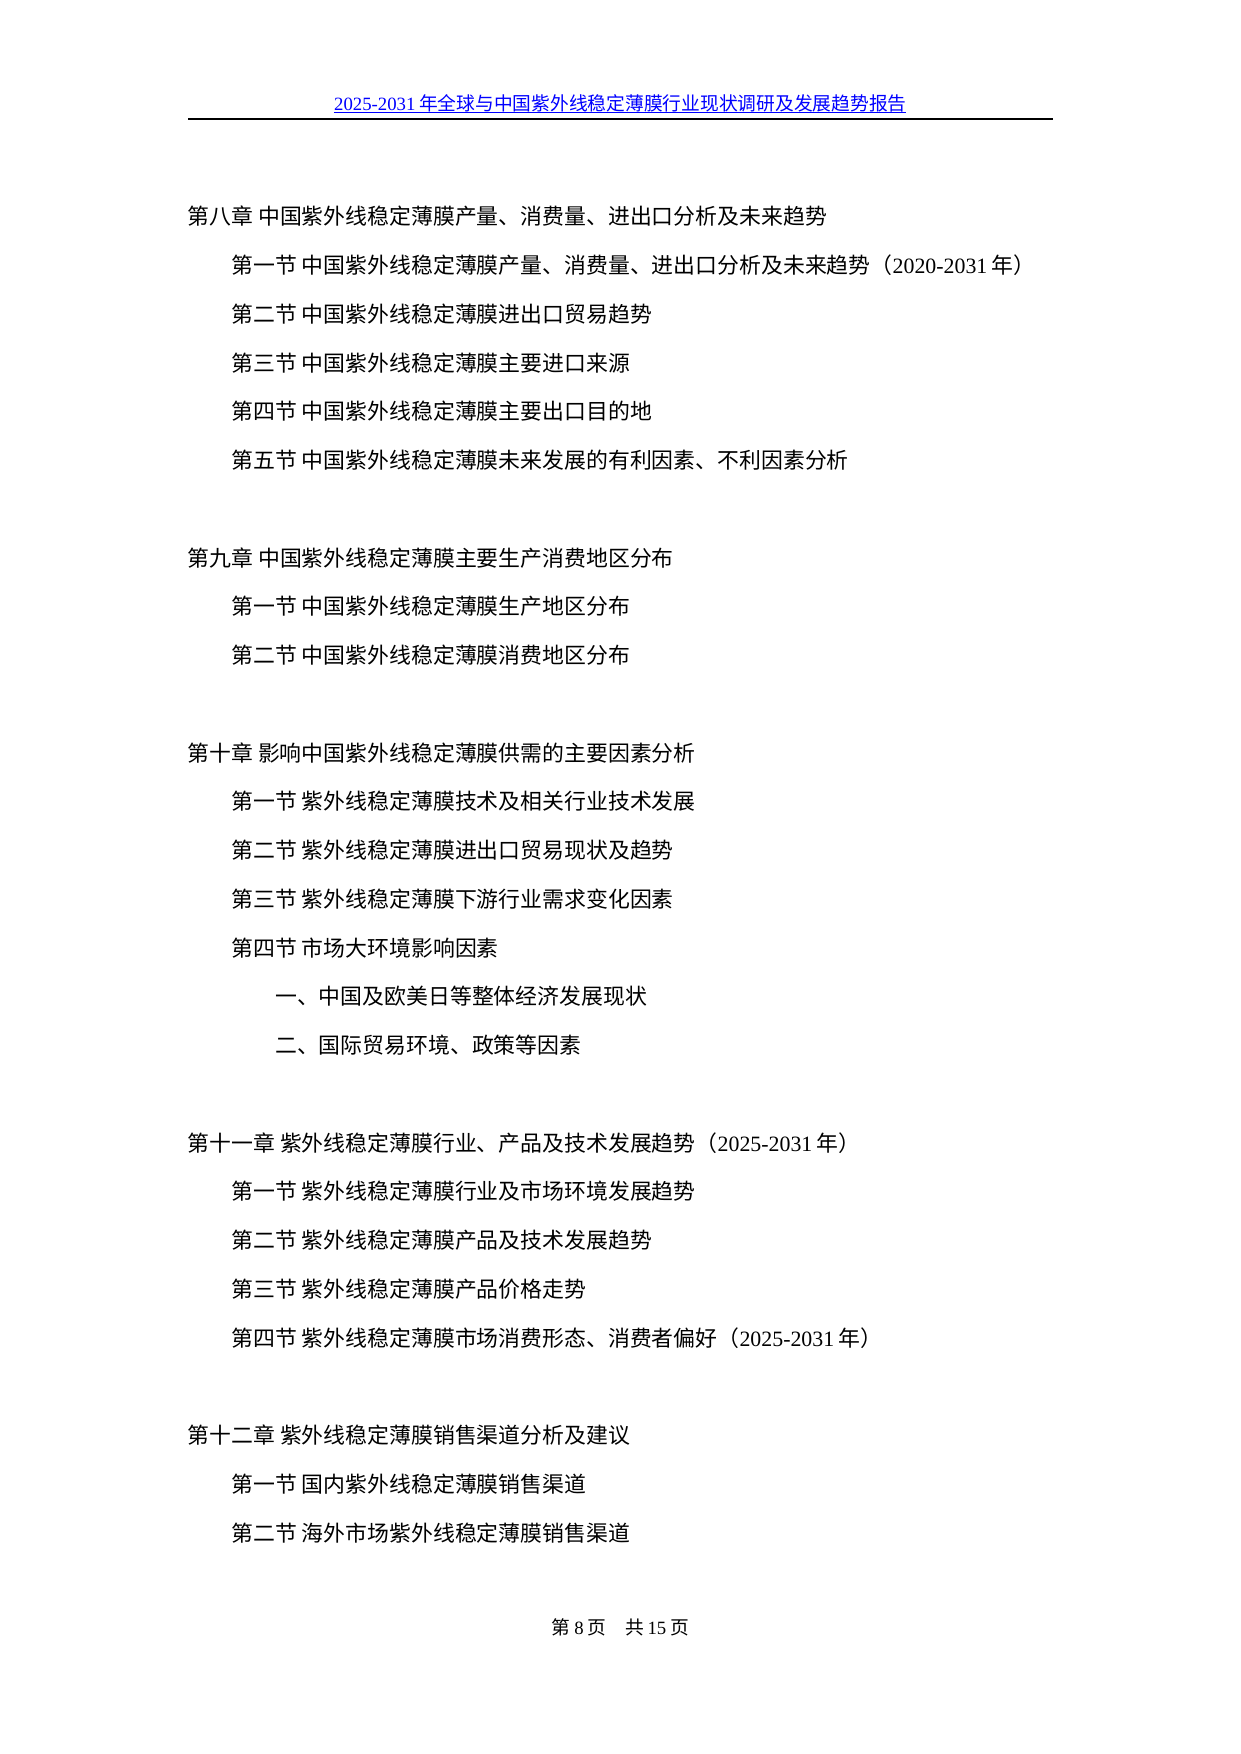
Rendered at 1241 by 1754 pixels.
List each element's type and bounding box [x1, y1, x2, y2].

text [187, 150, 1053, 1548]
